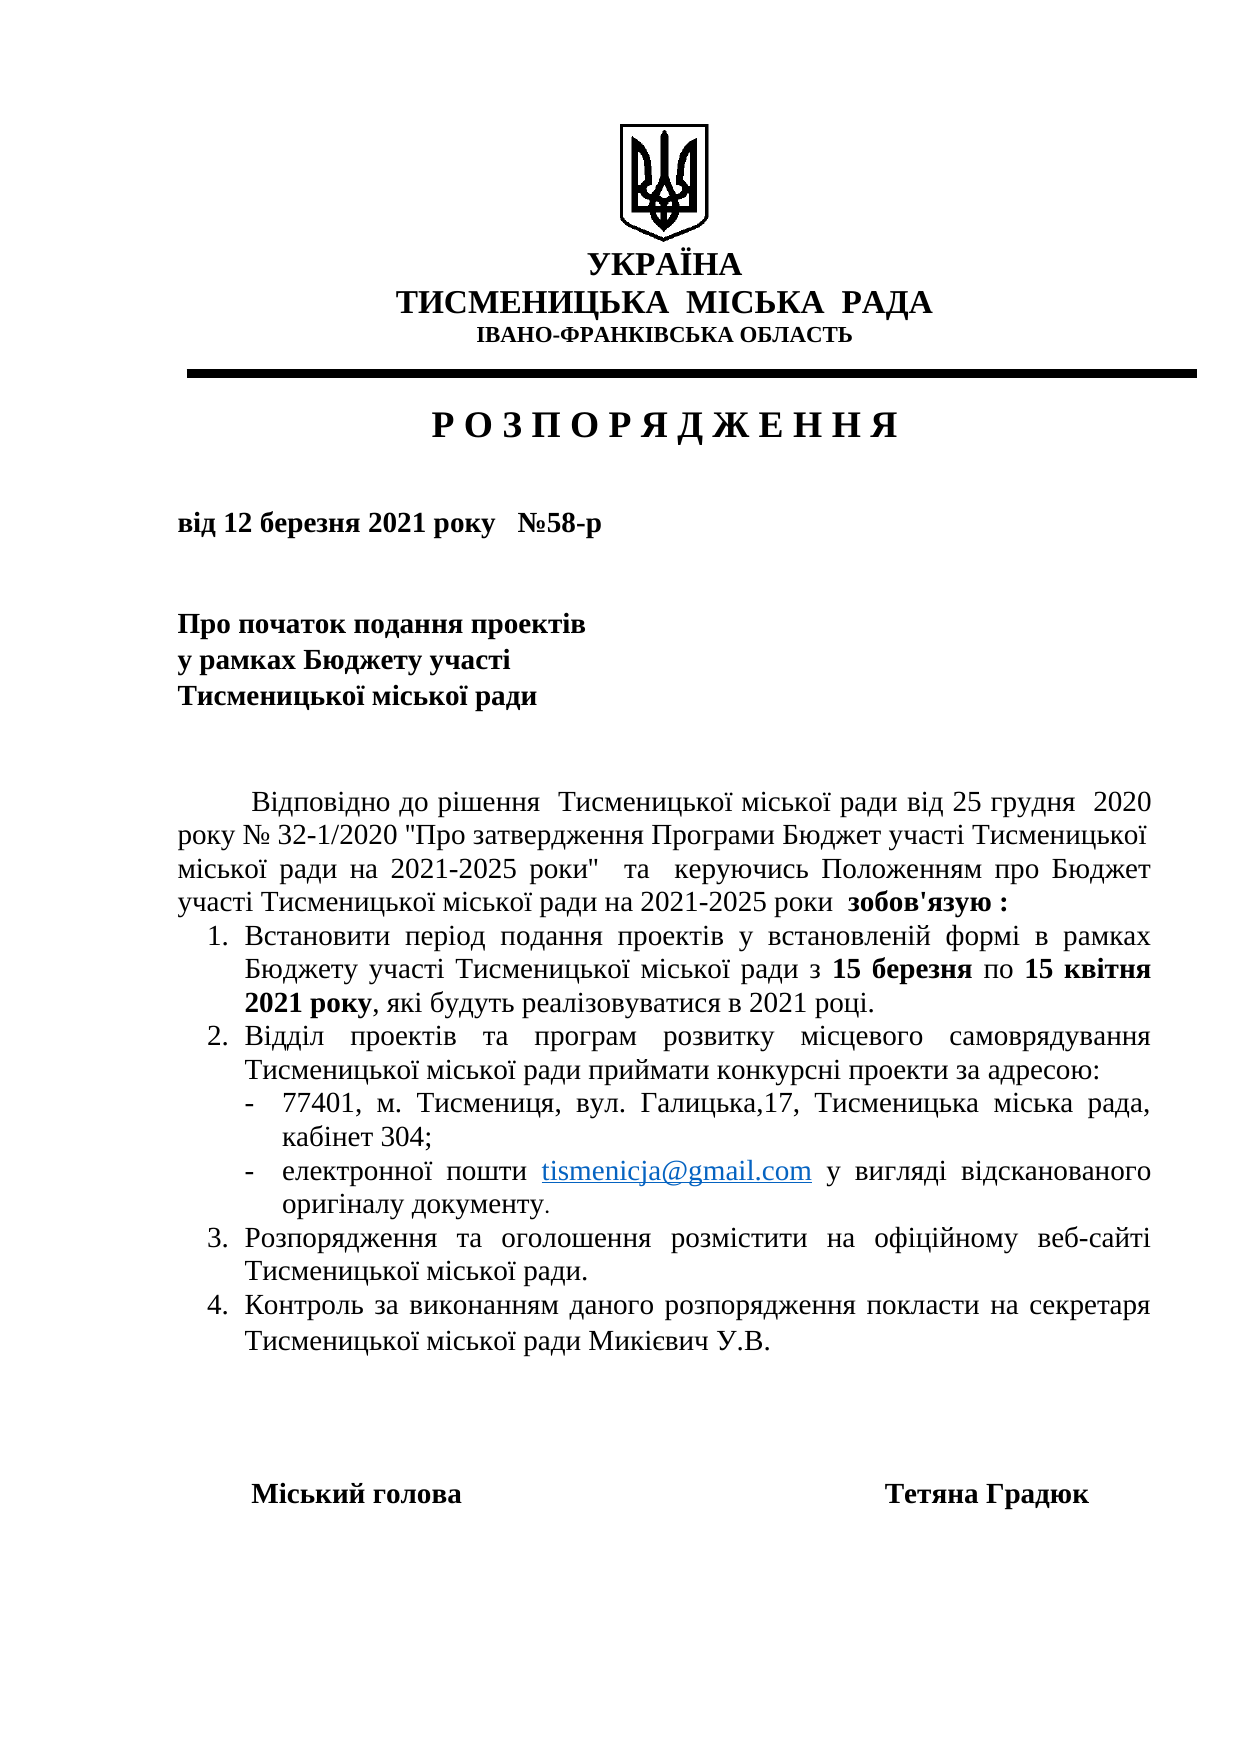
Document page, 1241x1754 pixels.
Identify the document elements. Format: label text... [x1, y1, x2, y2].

text у рамках Бюджету участі [177, 642, 1152, 676]
list Встановити період подання проектів у встановленій формі в рамках Бюджету участі Тисменицької міської ради з 15 березня по 15 квітня 2021 року, які будуть реалізовуватися в 2021 році. [207, 918, 1152, 1018]
list електронної пошти tismenicja@gmail.com у вигляді відсканованого оригіналу документу. [244, 1153, 1152, 1220]
text від 12 березня 2021 року №58-р [177, 506, 1152, 539]
text Відповідно до рішення Тисменицької міської ради від 25 грудня 2020 року № 32-1/2020 ''Про затвердження Програми Бюджет участі Тисменицької [177, 784, 1152, 851]
text міської ради на 2021-2025 роки'' та керуючись Положенням про Бюджет участі Тисменицької міської ради на 2021-2025 роки зобов'язую : [177, 851, 1152, 918]
text ТИСМЕНИЦЬКА МІСЬКА РАДА [177, 283, 1152, 321]
text УКРАЇНА [177, 244, 1152, 283]
list Розпорядження та оголошення розмістити на офіційному веб-сайті Тисменицької міської ради. [207, 1220, 1152, 1287]
list 77401, м. Тисмениця, вул. Галицька,17, Тисменицька міська рада, кабінет 304; [244, 1086, 1152, 1153]
text Тисменицької міської ради [177, 678, 1152, 712]
text Міський голова Тетяна Градюк [177, 1476, 1152, 1510]
list Контроль за виконанням даного розпорядження покласти на секретаря Тисменицької міської ради Микієвич У.В. [207, 1287, 1152, 1357]
text Про початок подання проектів [177, 606, 1152, 639]
picture [607, 118, 722, 245]
text ІВАНО-ФРАНКІВСЬКА ОБЛАСТЬ [177, 321, 1152, 347]
text Р О З П О Р Я Д Ж Е Н Н Я [177, 403, 1152, 446]
list Відділ проектів та програм розвитку місцевого самоврядування Тисменицької міської ради приймати конкурсні проекти за адресою: [207, 1018, 1152, 1086]
